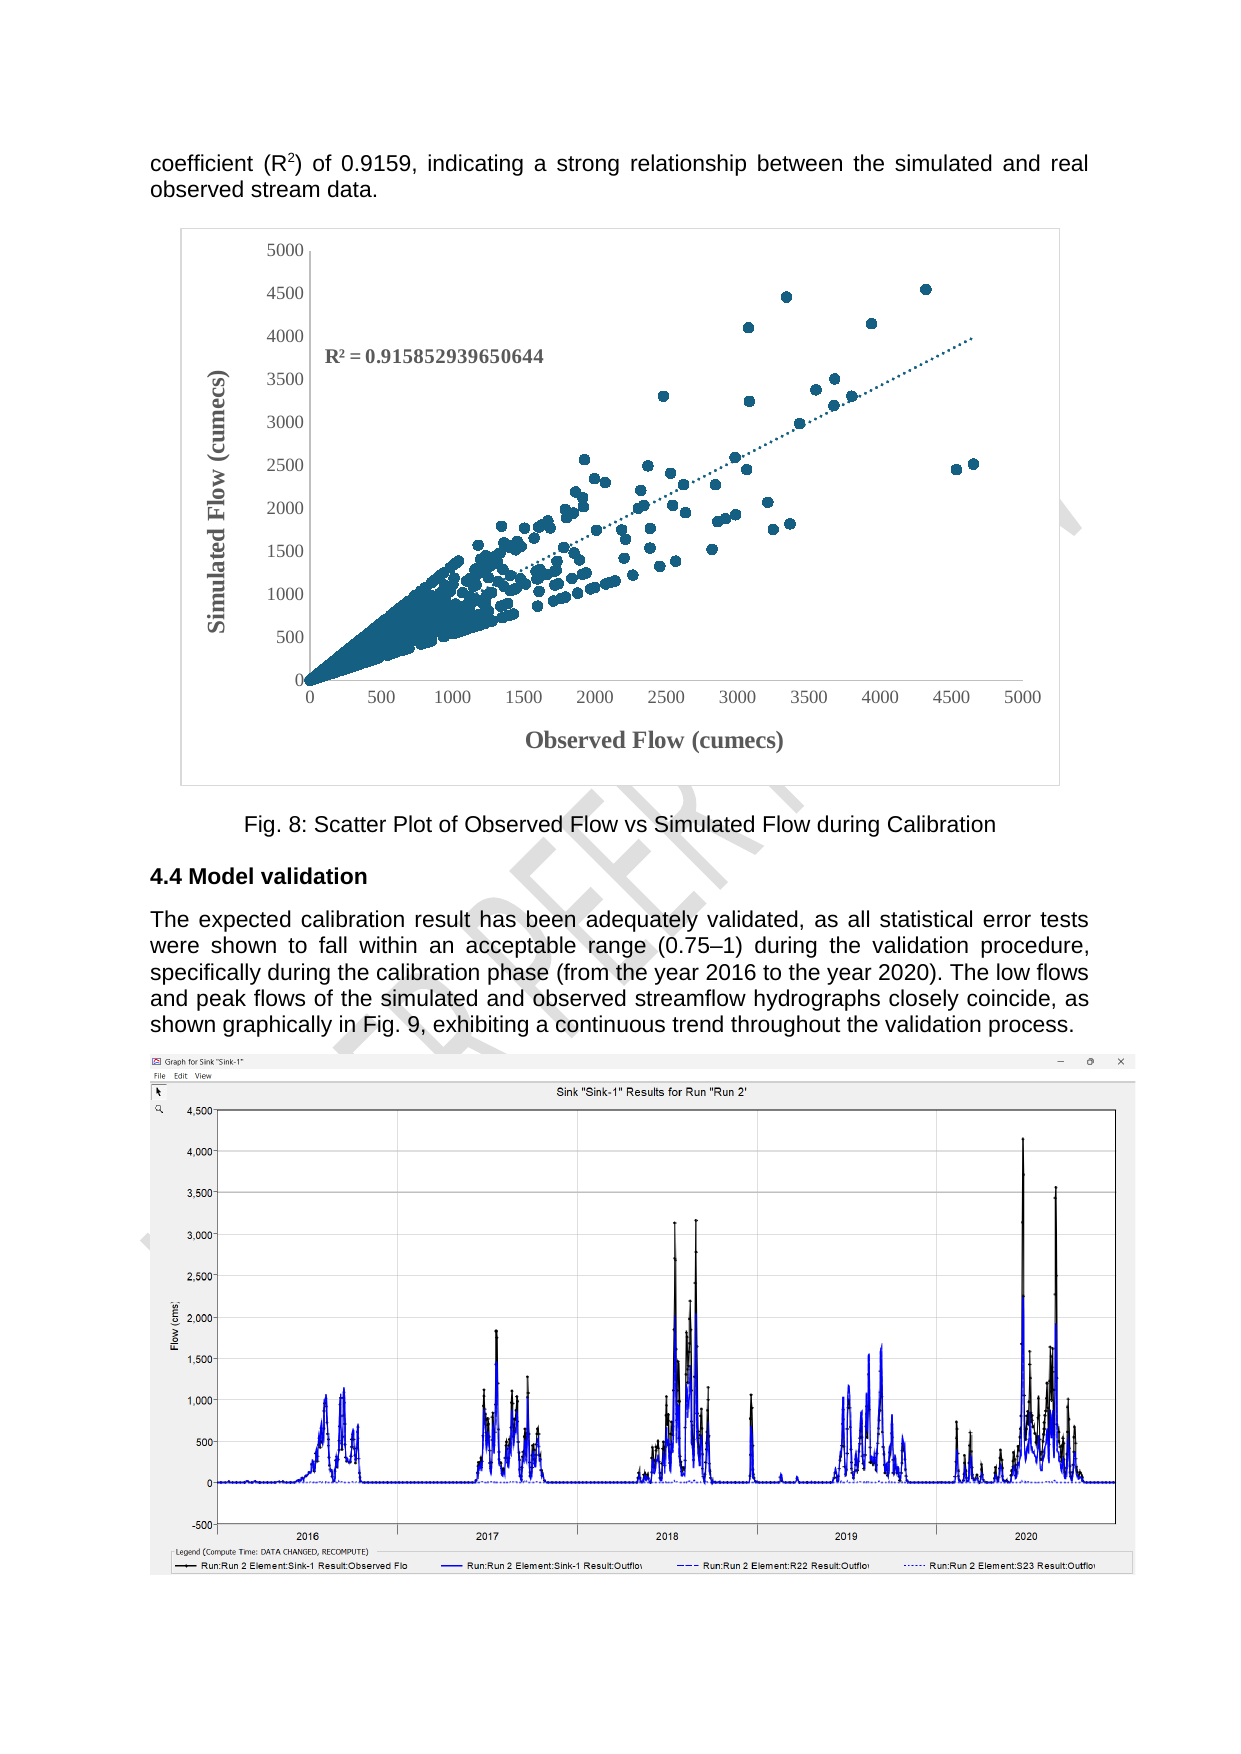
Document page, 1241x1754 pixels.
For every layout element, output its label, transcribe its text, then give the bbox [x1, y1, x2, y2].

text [150, 150, 1090, 203]
text The expected calibration result has been adequately validated, as all statistical error tests were shown to fall within an acceptable range (0.75–1) during the validation procedure, specifically during the calibration phase (from the year 2016 to the year 2020). The low flows and peak flows of the simulated and observed streamflow hydrographs closely coincide, as shown graphically in Fig. 9, exhibiting a continuous trend throughout the validation process. [150, 906, 1090, 1038]
text 4.4 Model validation [150, 863, 1090, 889]
picture [150, 1054, 1136, 1575]
text Fig. 8: Scatter Plot of Observed Flow vs Simulated Flow during Calibration [150, 811, 1090, 838]
